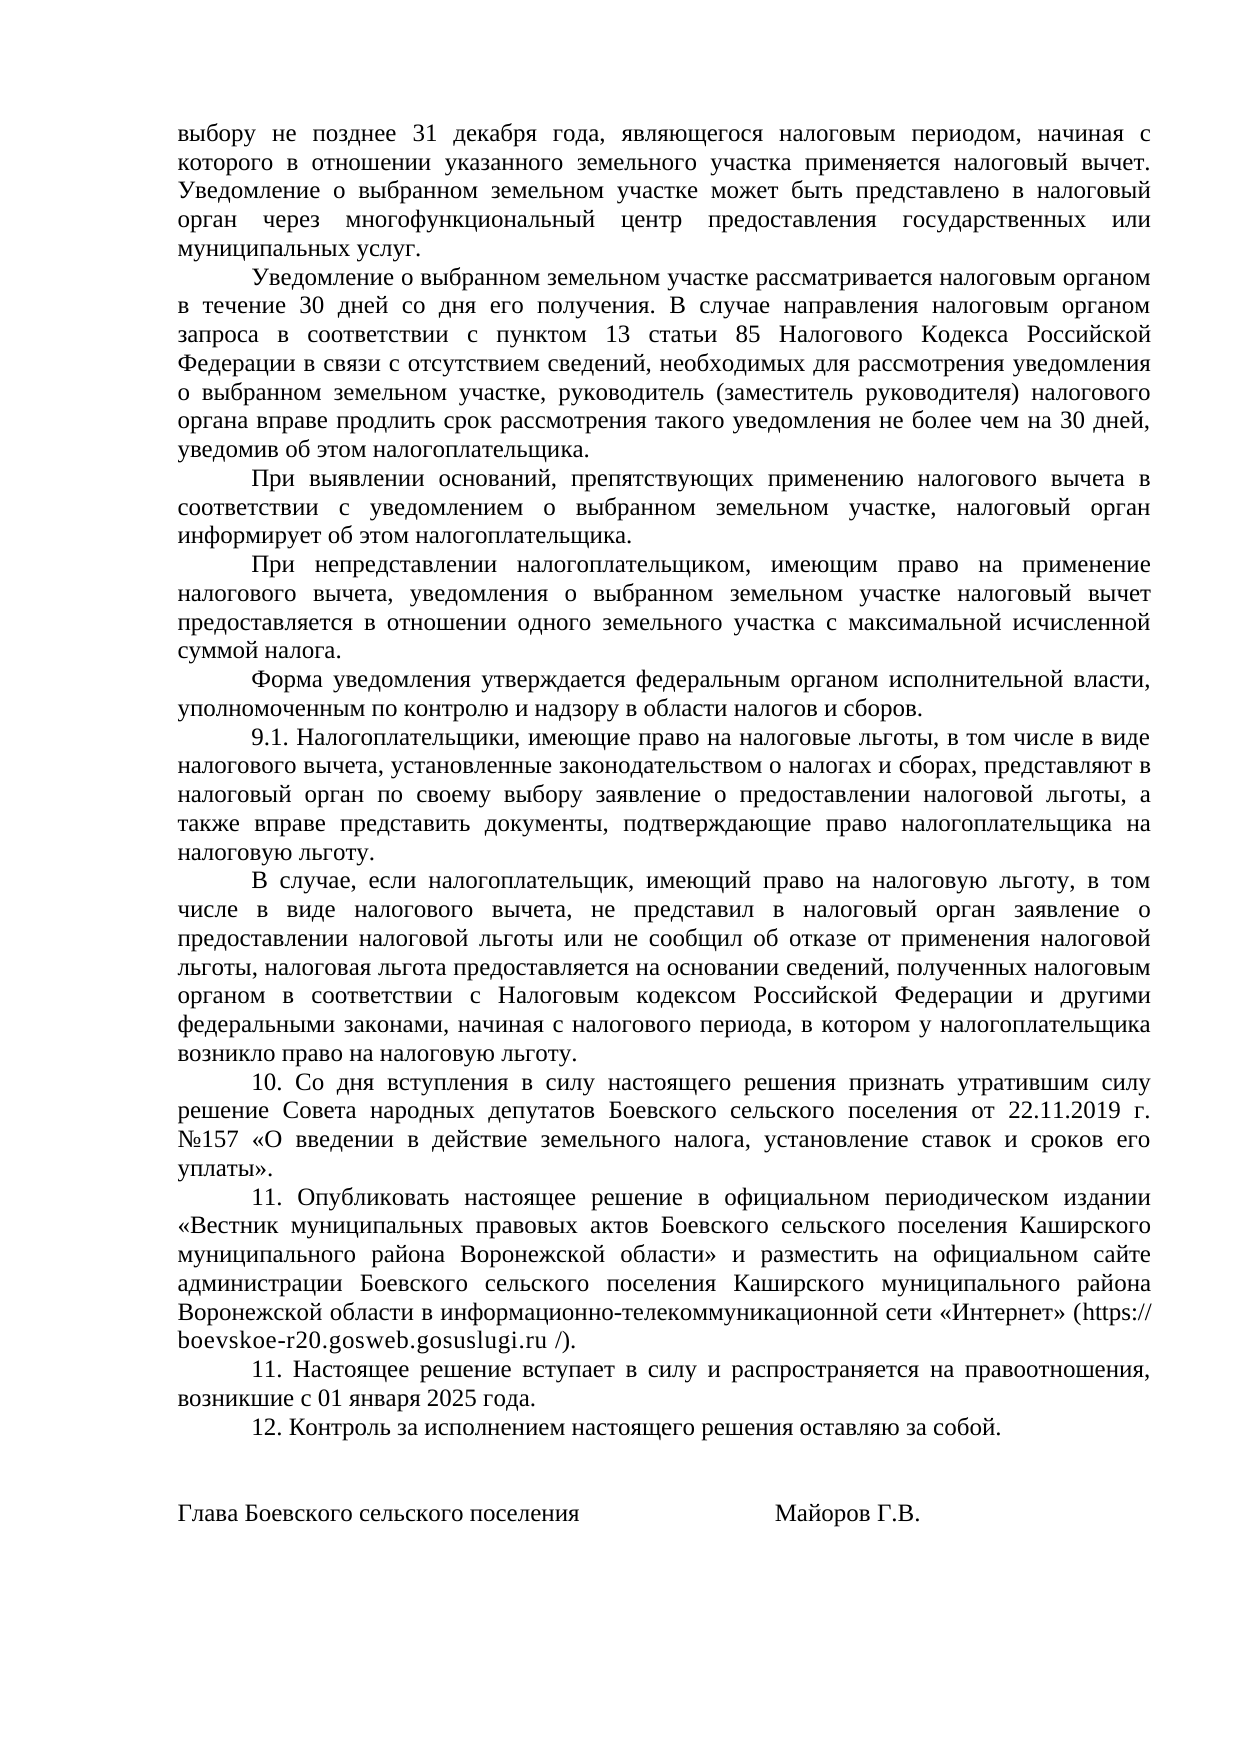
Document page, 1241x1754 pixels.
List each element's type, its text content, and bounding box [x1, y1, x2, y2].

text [177, 118, 1152, 262]
text 12. Контроль за исполнением настоящего решения оставляю за собой. [177, 1412, 1152, 1441]
table_header Майоров Г.В. [664, 1441, 1163, 1527]
text При выявлении оснований, препятствующих применению налогового вычета в соответствии с уведомлением о выбранном земельном участке, налоговый орган информирует об этом налогоплательщика. [177, 463, 1152, 549]
text 11. Настоящее решение вступает в силу и распространяется на правоотношения, возникшие с 01 января 2025 года. [177, 1354, 1152, 1412]
text Уведомление о выбранном земельном участке рассматривается налоговым органом в течение 30 дней со дня его получения. В случае направления налоговым органом запроса в соответствии с пунктом 13 статьи 85 Налогового Кодекса Российской Федерации в связи с отсутствием сведений, необходимых для рассмотрения уведомления о выбранном земельном участке, руководитель (заместитель руководителя) налогового органа вправе продлить срок рассмотрения такого уведомления не более чем на 30 дней, уведомив об этом налогоплательщика. [177, 262, 1152, 463]
text 11. Опубликовать настоящее решение в официальном периодическом издании «Вестник муниципальных правовых актов Боевского сельского поселения Каширского муниципального района Воронежской области» и разместить на официальном сайте администрации Боевского сельского поселения Каширского муниципального района Воронежской области в информационно-телекоммуникационной сети «Интернет» (https:// boevskoe-r20.gosweb.gosuslugi.ru /). [177, 1182, 1152, 1354]
text 9.1. Налогоплательщики, имеющие право на налоговые льготы, в том числе в виде налогового вычета, установленные законодательством о налогах и сборах, представляют в налоговый орган по своему выбору заявление о предоставлении налоговой льготы, а также вправе представить документы, подтверждающие право налогоплательщика на налоговую льготу. [177, 722, 1152, 866]
table_header Глава Боевского сельского поселения [166, 1441, 664, 1527]
text 10. Со дня вступления в силу настоящего решения признать утратившим силу решение Совета народных депутатов Боевского сельского поселения от 22.11.2019 г. №157 «О введении в действие земельного налога, установление ставок и сроков его уплаты». [177, 1067, 1152, 1182]
text При непредставлении налогоплательщиком, имеющим право на применение налогового вычета, уведомления о выбранном земельном участке налоговый вычет предоставляется в отношении одного земельного участка с максимальной исчисленной суммой налога. [177, 549, 1152, 664]
text Форма уведомления утверждается федеральным органом исполнительной власти, уполномоченным по контролю и надзору в области налогов и сборов. [177, 664, 1152, 722]
text В случае, если налогоплательщик, имеющий право на налоговую льготу, в том числе в виде налогового вычета, не представил в налоговый орган заявление о предоставлении налоговой льготы или не сообщил об отказе от применения налоговой льготы, налоговая льгота предоставляется на основании сведений, полученных налоговым органом в соответствии с Налоговым кодексом Российской Федерации и другими федеральными законами, начиная с налогового периода, в котором у налогоплательщика возникло право на налоговую льготу. [177, 866, 1152, 1067]
